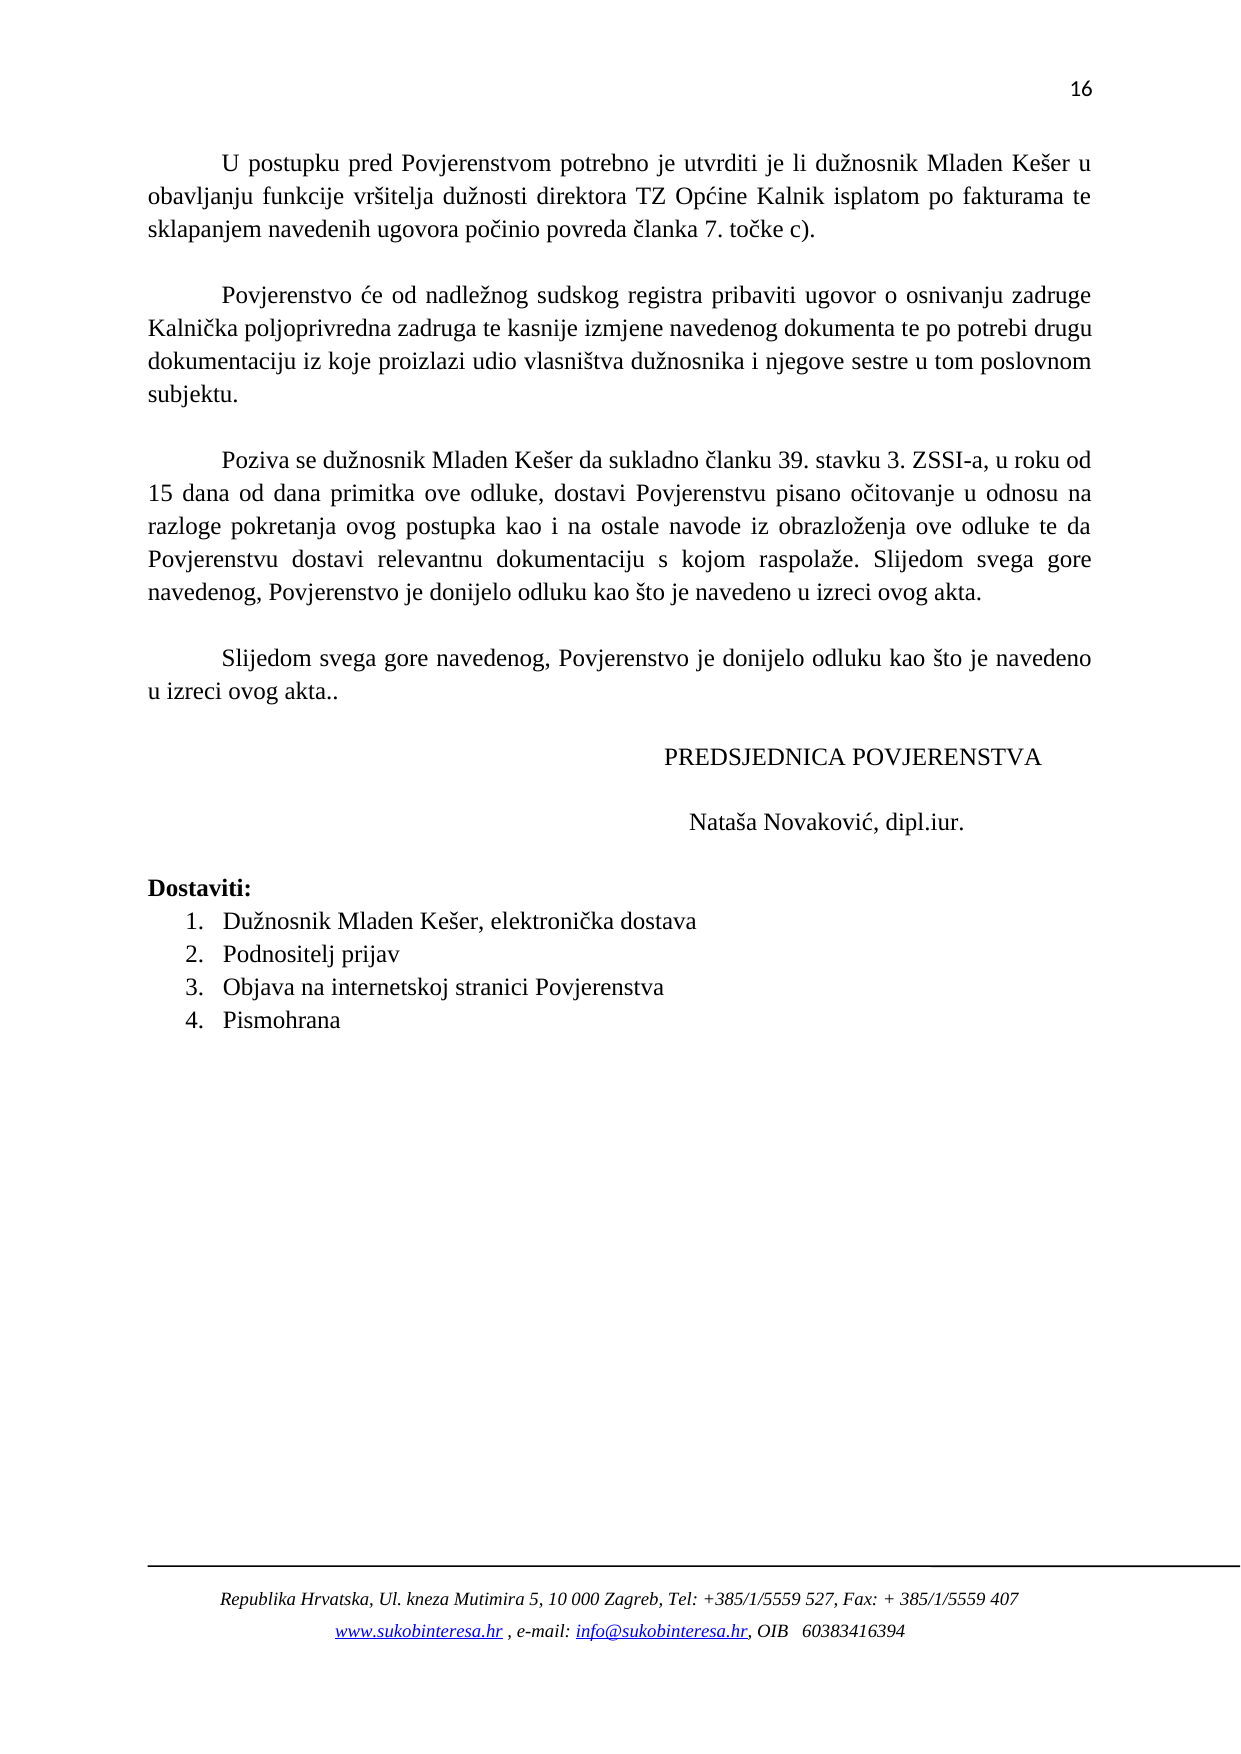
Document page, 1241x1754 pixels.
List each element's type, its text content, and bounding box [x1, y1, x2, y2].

list Objava na internetskoj stranici Povjerenstva [185, 972, 1092, 1001]
text PREDSJEDNICA POVJERENSTVA [664, 742, 1092, 771]
text Slijedom svega gore navedenog, Povjerenstvo je donijelo odluku kao što je navedeno u izreci ovog akta.. [148, 643, 1092, 705]
text Poziva se dužnosnik Mladen Kešer da sukladno članku 39. stavku 3. ZSSI-a, u roku od 15 dana od dana primitka ove odluke, dostavi Povjerenstvu pisano očitovanje u odnosu na razloge pokretanja ovog postupka kao i na ostale navode iz obrazloženja ove odluke te da Povjerenstvu dostavi relevantnu dokumentaciju s kojom raspolaže. Slijedom svega gore navedenog, Povjerenstvo je donijelo odluku kao što je navedeno u izreci ovog akta. [148, 445, 1092, 606]
list Pismohrana [185, 1005, 1092, 1034]
text Nataša Novaković, dipl.iur. [590, 807, 1092, 836]
text Dostaviti: [148, 873, 1092, 902]
list Dužnosnik Mladen Kešer, elektronička dostava [185, 906, 1092, 935]
text U postupku pred Povjerenstvom potrebno je utvrditi je li dužnosnik Mladen Kešer u obavljanju funkcije vršitelja dužnosti direktora TZ Općine Kalnik isplatom po fakturama te sklapanjem navedenih ugovora počinio povreda članka 7. točke c). [148, 148, 1092, 242]
list Podnositelj prijav [185, 939, 1092, 968]
text Povjerenstvo će od nadležnog sudskog registra pribaviti ugovor o osnivanju zadruge Kalnička poljoprivredna zadruga te kasnije izmjene navedenog dokumenta te po potrebi drugu dokumentaciju iz koje proizlazi udio vlasništva dužnosnika i njegove sestre u tom poslovnom subjektu. [148, 280, 1092, 408]
